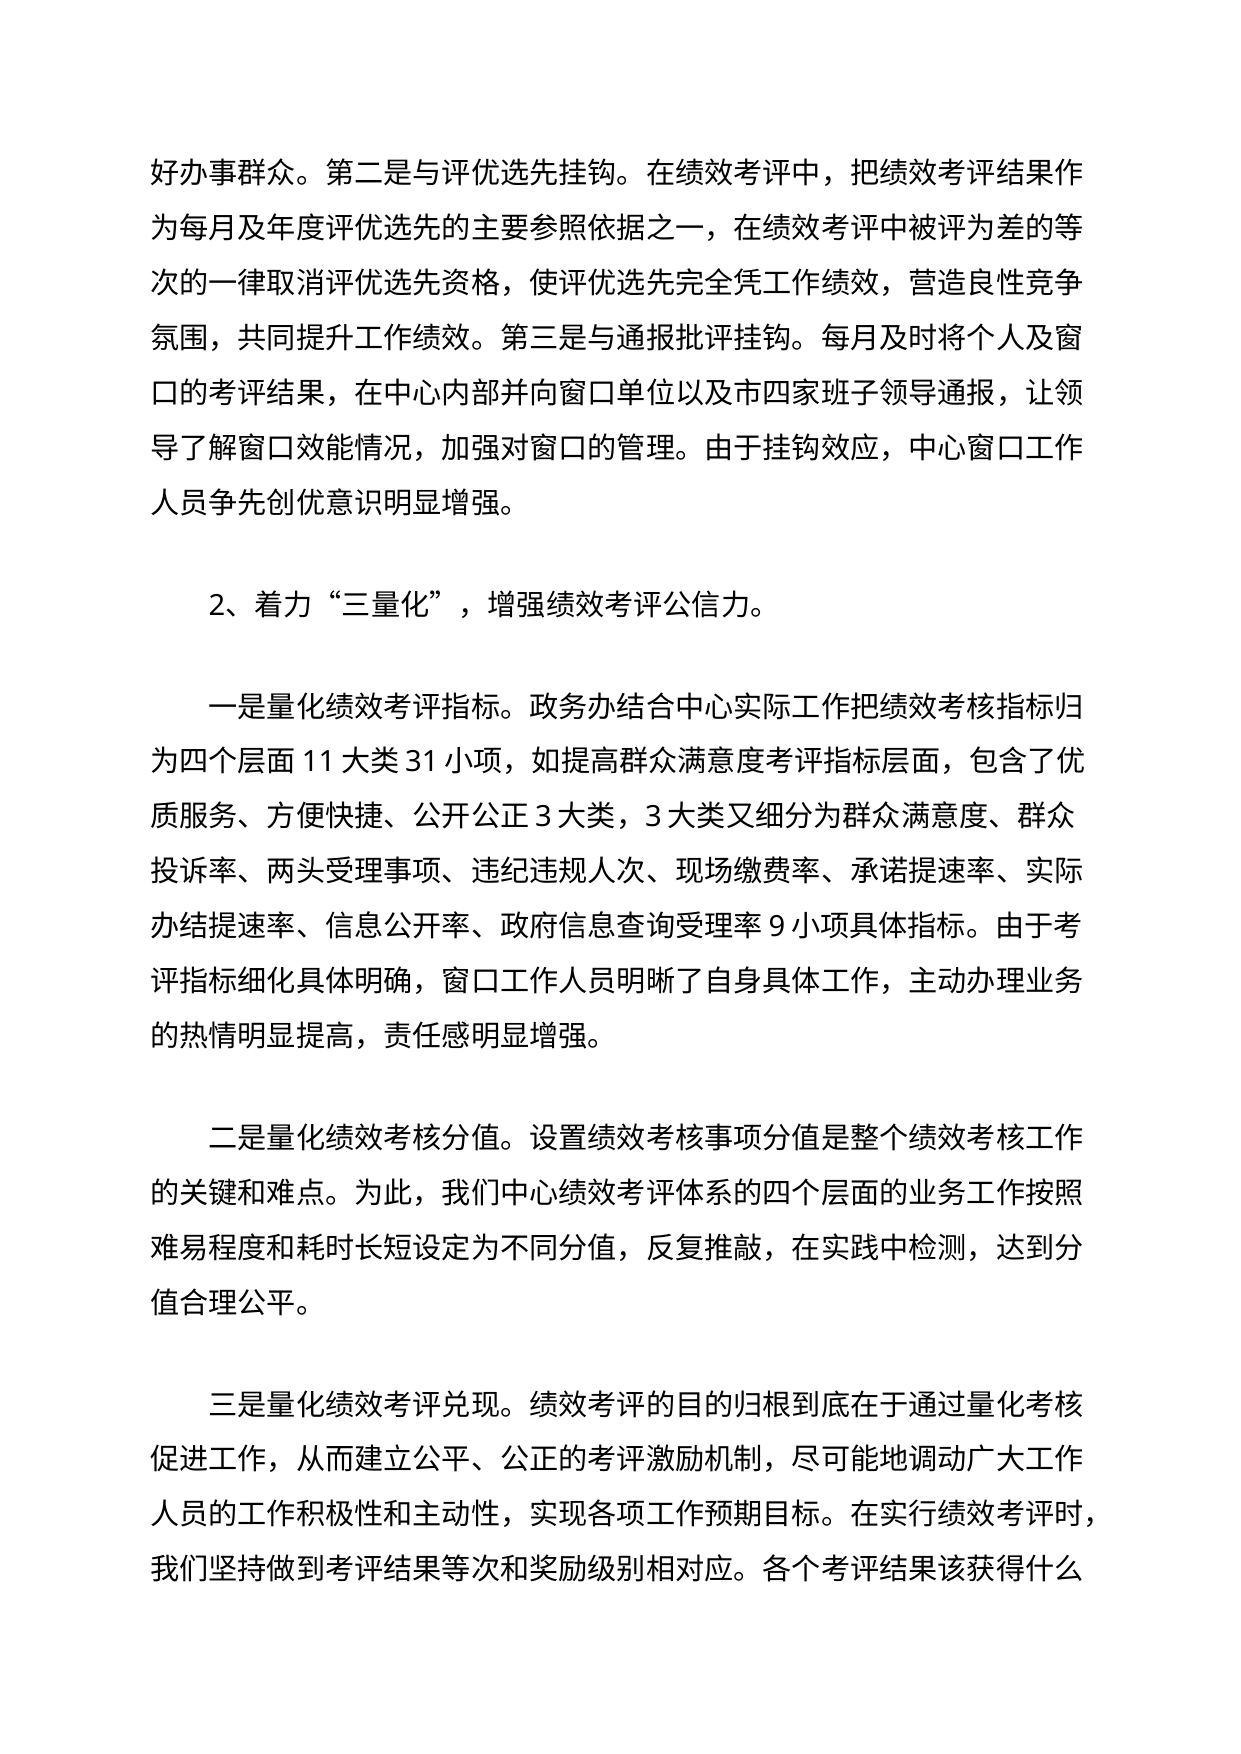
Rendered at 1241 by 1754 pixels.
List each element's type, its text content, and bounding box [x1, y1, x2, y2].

text 二是量化绩效考核分值。设置绩效考核事项分值是整个绩效考核工作的关键和难点。为此，我们中心绩效考评体系的四个层面的业务工作按照难易程度和耗时长短设定为不同分值，反复推敲，在实践中检测，达到分值合理公平。 [150, 1114, 1090, 1322]
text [150, 150, 1090, 522]
text 2、着力“三量化”，增强绩效考评公信力。 [150, 581, 1090, 623]
text 一是量化绩效考评指标。政务办结合中心实际工作把绩效考核指标归为四个层面11大类31小项，如提高群众满意度考评指标层面，包含了优质服务、方便快捷、公开公正3大类，3大类又细分为群众满意度、群众投诉率、两头受理事项、违纪违规人次、现场缴费率、承诺提速率、实际办结提速率、信息公开率、政府信息查询受理率9小项具体指标。由于考评指标细化具体明确，窗口工作人员明晰了自身具体工作，主动办理业务的热情明显提高，责任感明显增强。 [150, 683, 1090, 1055]
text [150, 1381, 1090, 1588]
